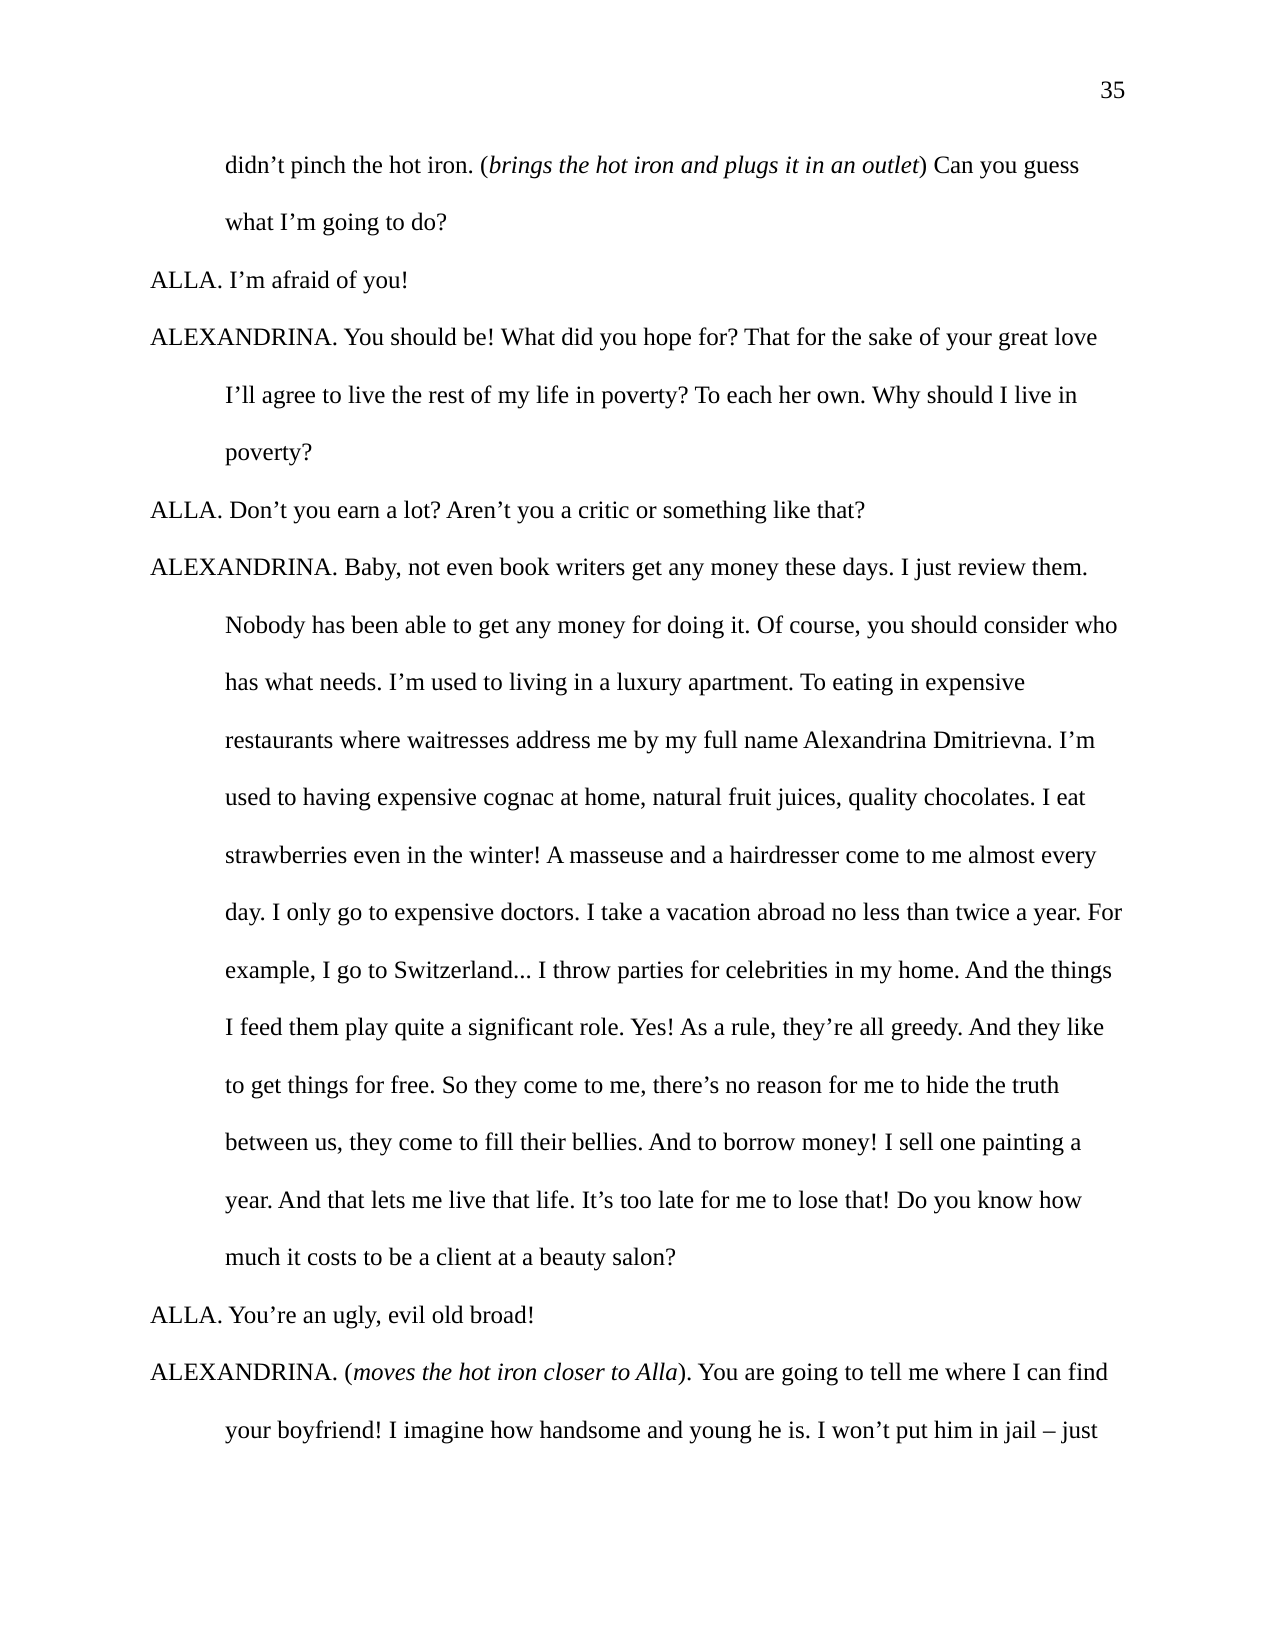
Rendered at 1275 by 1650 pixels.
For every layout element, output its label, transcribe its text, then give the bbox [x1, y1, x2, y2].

text ALEXANDRINA. Baby, not even book writers get any money these days. I just review them. Nobody has been able to get any money for doing it. Of course, you should consider who has what needs. I’m used to living in a luxury apartment. To eating in expensive restaurants where waitresses address me by my full name Alexandrina Dmitrievna. I’m used to having expensive cognac at home, natural fruit juices, quality chocolates. I eat strawberries even in the winter! A masseuse and a hairdresser come to me almost every day. I only go to expensive doctors. I take a vacation abroad no less than twice a year. For example, I go to Switzerland... I throw parties for celebrities in my home. And the things I feed them play quite a significant role. Yes! As a rule, they’re all greedy. And they like to get things for free. So they come to me, there’s no reason for me to hide the truth between us, they come to fill their bellies. And to borrow money! I sell one painting a year. And that lets me live that life. It’s too late for me to lose that! Do you know how much it costs to be a client at a beauty salon? [150, 552, 1125, 1271]
text ALLA. Don’t you earn a lot? Aren’t you a critic or something like that? [150, 495, 1125, 524]
text ALLA. You’re an ugly, evil old broad! [150, 1300, 1125, 1329]
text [150, 1357, 1125, 1444]
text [150, 150, 1125, 236]
text ALEXANDRINA. You should be! What did you hope for? That for the sake of your great love I’ll agree to live the rest of my life in poverty? To each her own. Why should I live in poverty? [150, 322, 1125, 466]
text ALLA. I’m afraid of you! [150, 265, 1125, 294]
